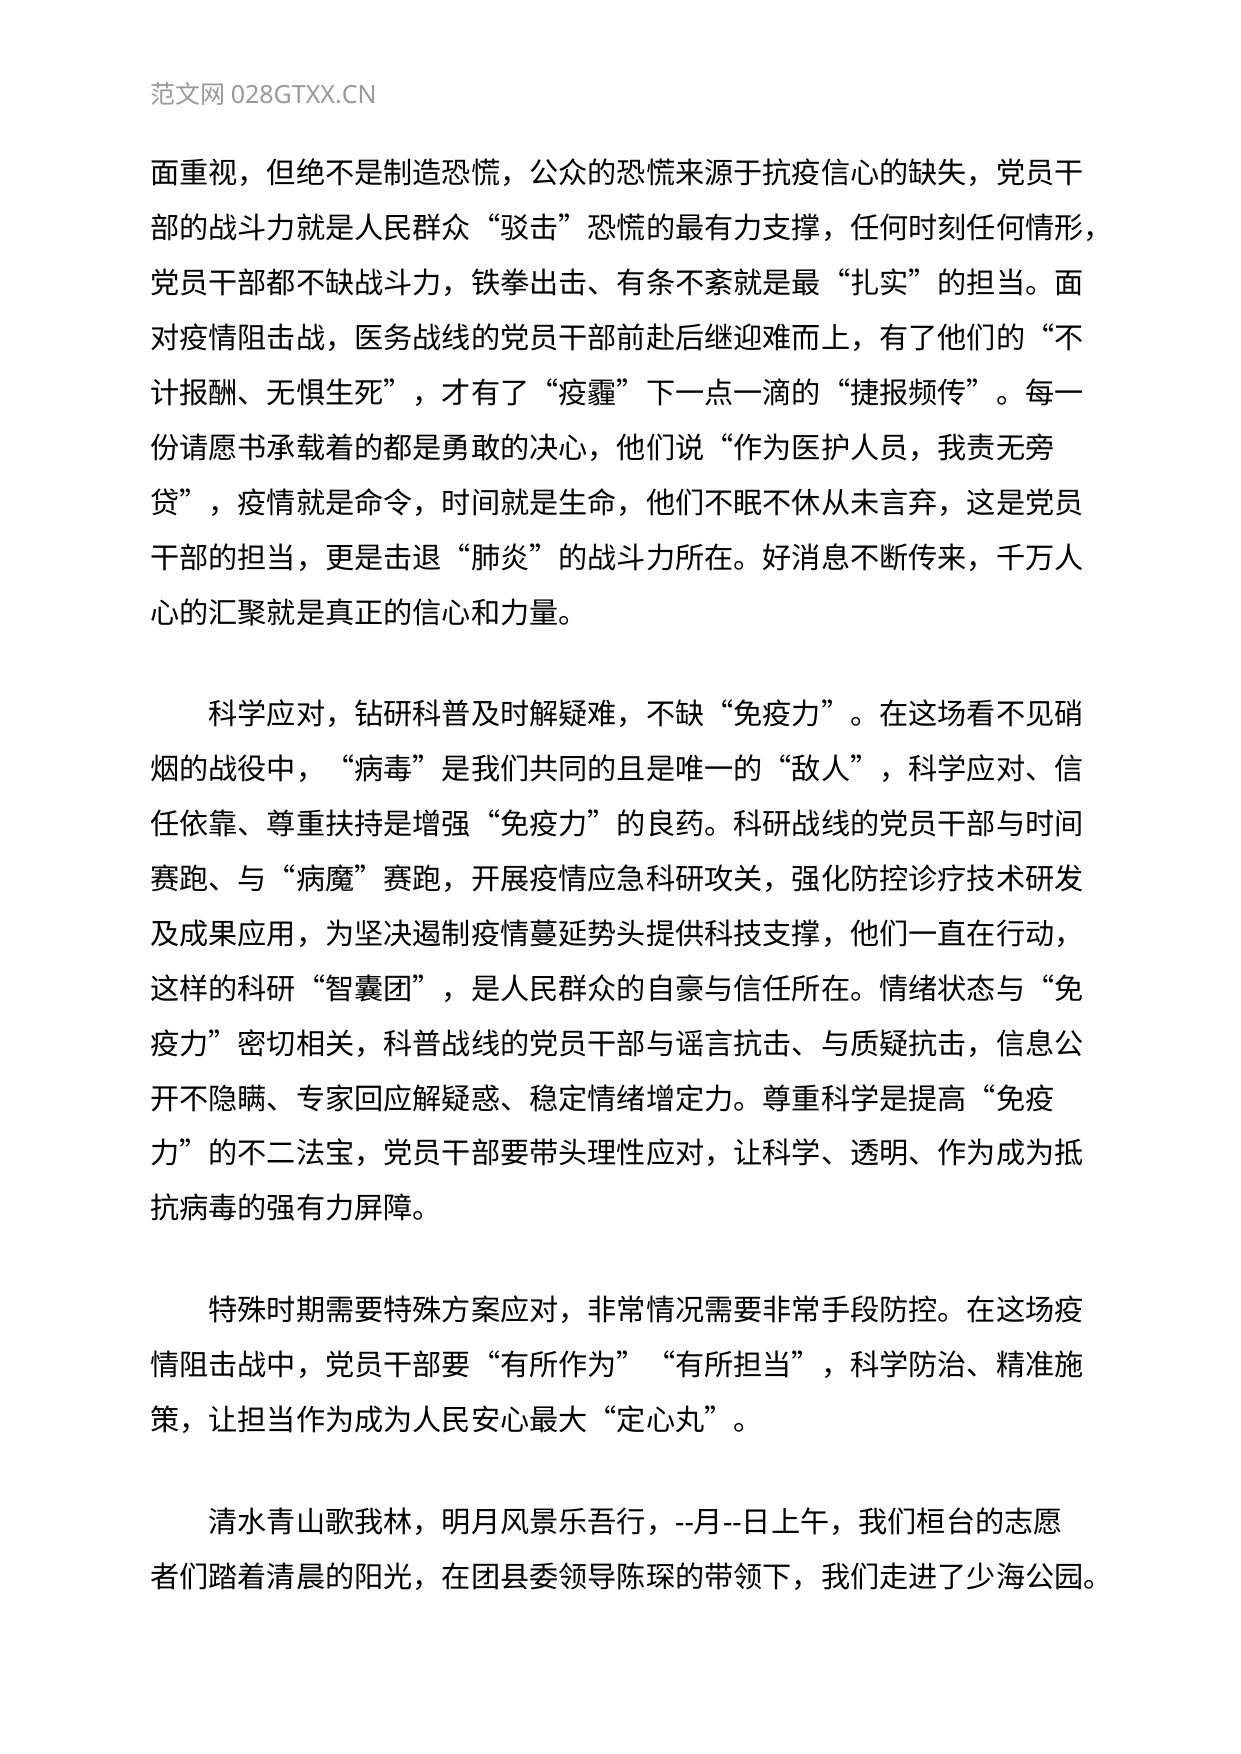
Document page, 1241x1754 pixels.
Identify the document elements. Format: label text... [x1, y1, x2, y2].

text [150, 1498, 1090, 1596]
text 特殊时期需要特殊方案应对，非常情况需要非常手段防控。在这场疫情阻击战中，党员干部要“有所作为”“有所担当”，科学防治、精准施策，让担当作为成为人民安心最大“定心丸”。 [150, 1287, 1090, 1439]
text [150, 150, 1090, 631]
text 科学应对，钻研科普及时解疑难，不缺“免疫力”。在这场看不见硝烟的战役中，“病毒”是我们共同的且是唯一的“敌人”，科学应对、信任依靠、尊重扶持是增强“免疫力”的良药。科研战线的党员干部与时间赛跑、与“病魔”赛跑，开展疫情应急科研攻关，强化防控诊疗技术研发及成果应用，为坚决遏制疫情蔓延势头提供科技支撑，他们一直在行动，这样的科研“智囊团”，是人民群众的自豪与信任所在。情绪状态与“免疫力”密切相关，科普战线的党员干部与谣言抗击、与质疑抗击，信息公开不隐瞒、专家回应解疑惑、稳定情绪增定力。尊重科学是提高“免疫力”的不二法宝，党员干部要带头理性应对，让科学、透明、作为成为抵抗病毒的强有力屏障。 [150, 691, 1090, 1227]
